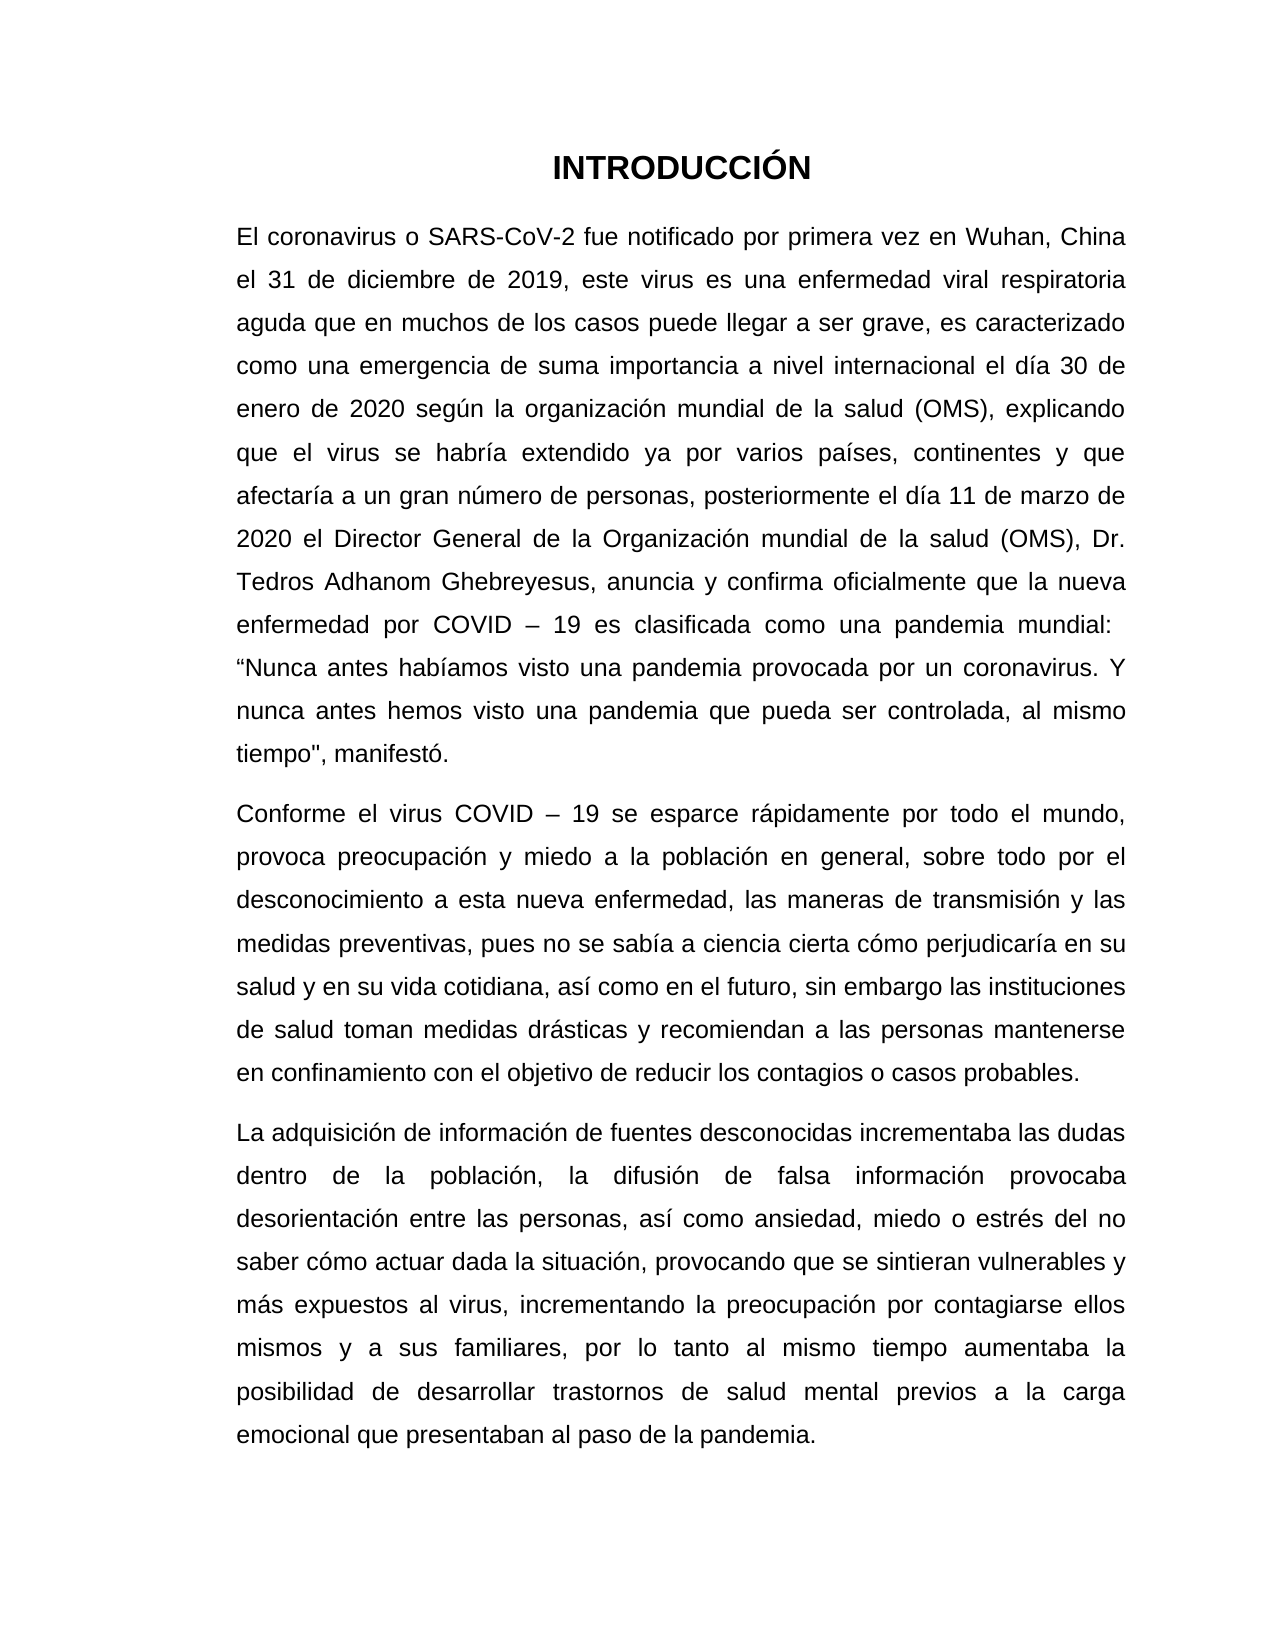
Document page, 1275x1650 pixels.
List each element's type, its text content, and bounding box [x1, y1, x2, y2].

text INTRODUCCIÓN [236, 148, 1127, 186]
text El coronavirus o SARS-CoV-2 fue notificado por primera vez en Wuhan, China el 31 de diciembre de 2019, este virus es una enfermedad viral respiratoria aguda que en muchos de los casos puede llegar a ser grave, es caracterizado como una emergencia de suma importancia a nivel internacional el día 30 de enero de 2020 según la organización mundial de la salud (OMS), explicando que el virus se habría extendido ya por varios países, continentes y que afectaría a un gran número de personas, posteriormente el día 11 de marzo de 2020 el Director General de la Organización mundial de la salud (OMS), Dr. Tedros Adhanom Ghebreyesus, anuncia y confirma oficialmente que la nueva enfermedad por COVID – 19 es clasificada como una pandemia mundial: “Nunca antes habíamos visto una pandemia provocada por un coronavirus. Y nunca antes hemos visto una pandemia que pueda ser controlada, al mismo tiempo", manifestó. [236, 222, 1127, 768]
text La adquisición de información de fuentes desconocidas incrementaba las dudas dentro de la población, la difusión de falsa información provocaba desorientación entre las personas, así como ansiedad, miedo o estrés del no saber cómo actuar dada la situación, provocando que se sintieran vulnerables y más expuestos al virus, incrementando la preocupación por contagiarse ellos mismos y a sus familiares, por lo tanto al mismo tiempo aumentaba la posibilidad de desarrollar trastornos de salud mental previos a la carga emocional que presentaban al paso de la pandemia. [236, 1118, 1127, 1448]
text Conforme el virus COVID – 19 se esparce rápidamente por todo el mundo, provoca preocupación y miedo a la población en general, sobre todo por el desconocimiento a esta nueva enfermedad, las maneras de transmisión y las medidas preventivas, pues no se sabía a ciencia cierta cómo perjudicaría en su salud y en su vida cotidiana, así como en el futuro, sin embargo las instituciones de salud toman medidas drásticas y recomiendan a las personas mantenerse en confinamiento con el objetivo de reducir los contagios o casos probables. [236, 799, 1127, 1087]
